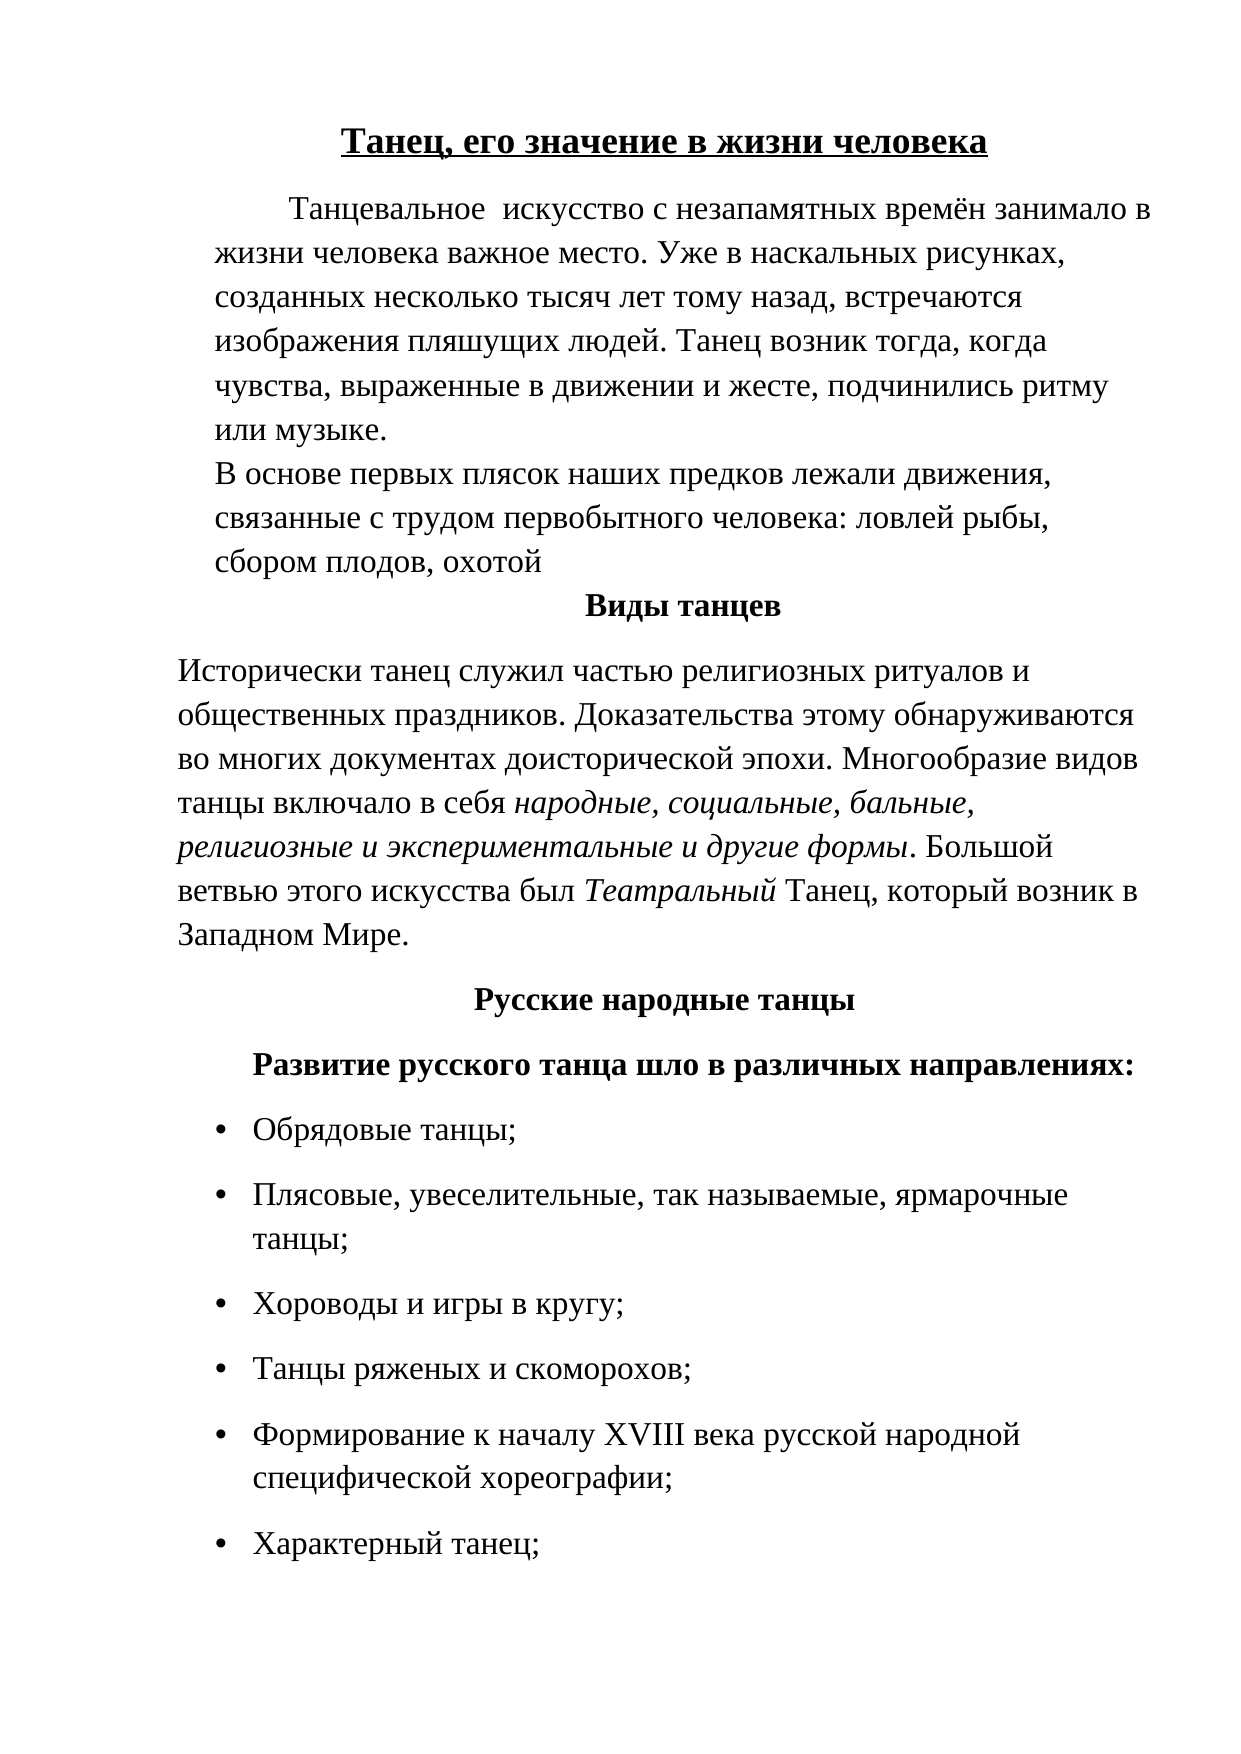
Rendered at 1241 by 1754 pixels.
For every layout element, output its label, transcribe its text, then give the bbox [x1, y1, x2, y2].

list Танцы ряженых и скоморохов; [215, 1348, 1152, 1387]
list Формирование к началу XVIII века русской народной специфической хореографии; [215, 1413, 1152, 1496]
text Развитие русского танца шло в различных направлениях: [252, 1044, 1152, 1082]
list Характерный танец; [215, 1523, 1152, 1561]
text Виды танцев [215, 585, 1152, 623]
text Исторически танец служил частью религиозных ритуалов и общественных праздников. Доказательства этому обнаруживаются во многих документах доисторической эпохи. Многообразие видов танцы включало в себя народные, социальные, бальные, религиозные и экспериментальные и другие формы. Большой ветвью этого искусства был Театральный Танец, который возник в Западном Мире. [177, 650, 1152, 953]
list Хороводы и игры в кругу; [215, 1283, 1152, 1322]
list Плясовые, увеселительные, так называемые, ярмарочные танцы; [215, 1174, 1152, 1257]
text Танцевальное искусство с незапамятных времён занимало в жизни человека важное место. Уже в наскальных рисунках, созданных несколько тысяч лет тому назад, встречаются изображения пляшущих людей. Танец возник тогда, когда чувства, выраженные в движении и жесте, подчинились ритму или музыке. В основе первых плясок наших предков лежали движения, связанные с трудом первобытного человека: ловлей рыбы, сбором плодов, охотой [214, 188, 1152, 579]
list Обрядовые танцы; [215, 1109, 1152, 1148]
text Танец, его значение в жизни человека [177, 118, 1152, 161]
text Русские народные танцы [177, 979, 1152, 1018]
